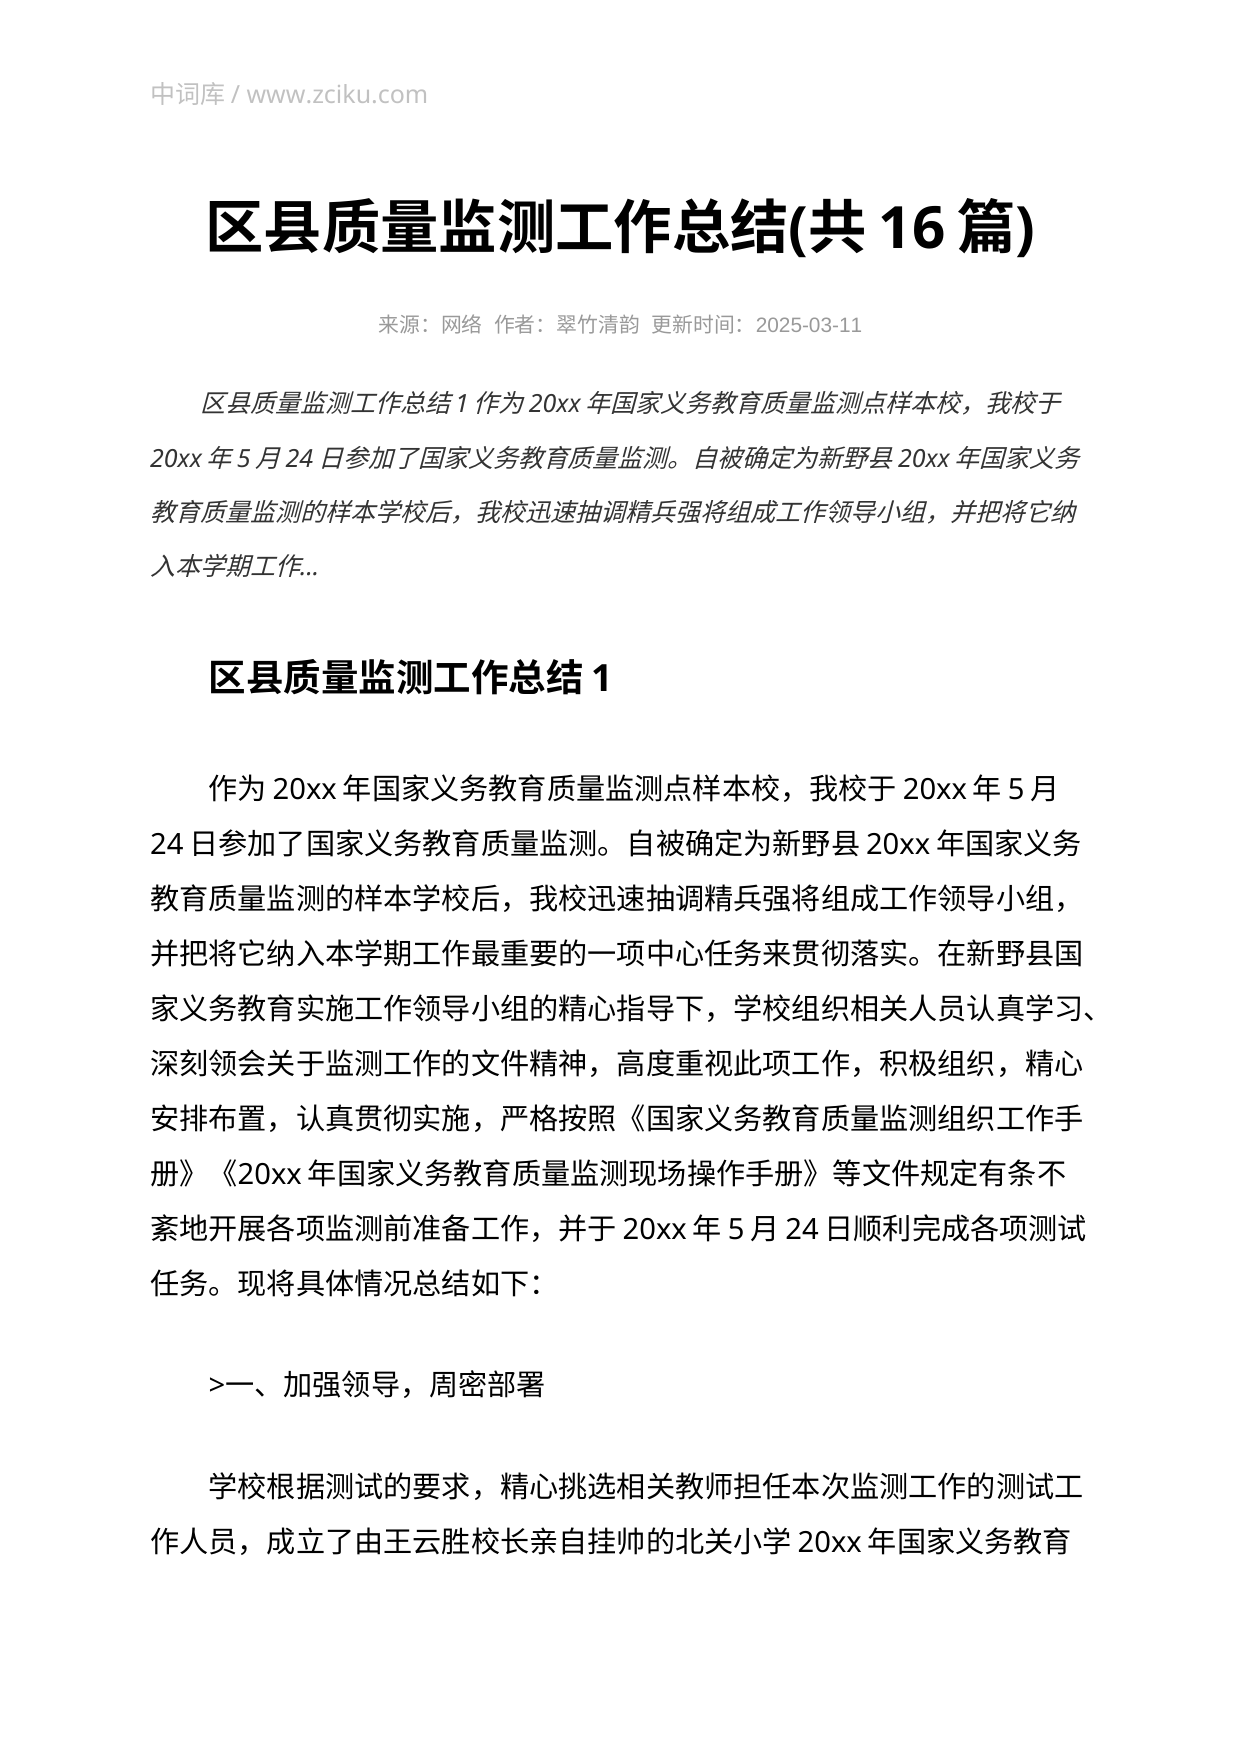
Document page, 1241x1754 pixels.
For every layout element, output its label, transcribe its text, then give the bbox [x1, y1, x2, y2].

subtitle 区县质量监测工作总结(共16篇) [150, 181, 1090, 266]
text 作为20xx年国家义务教育质量监测点样本校，我校于20xx年5月24日参加了国家义务教育质量监测。自被确定为新野县20xx年国家义务教育质量监测的样本学校后，我校迅速抽调精兵强将组成工作领导小组，并把将它纳入本学期工作最重要的一项中心任务来贯彻落实。在新野县国家义务教育实施工作领导小组的精心指导下，学校组织相关人员认真学习、深刻领会关于监测工作的文件精神，高度重视此项工作，积极组织，精心安排布置，认真贯彻实施，严格按照《国家义务教育质量监测组织工作手册》《20xx年国家义务教育质量监测现场操作手册》等文件规定有条不紊地开展各项监测前准备工作，并于20xx年5月24日顺利完成各项测试任务。现将具体情况总结如下： [150, 766, 1090, 1302]
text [150, 1464, 1090, 1561]
text 区县质量监测工作总结1作为20xx年国家义务教育质量监测点样本校，我校于20xx年5月24日参加了国家义务教育质量监测。自被确定为新野县20xx年国家义务教育质量监测的样本学校后，我校迅速抽调精兵强将组成工作领导小组，并把将它纳入本学期工作... [150, 384, 1090, 583]
text 区县质量监测工作总结1 [150, 648, 1090, 703]
text >一、加强领导，周密部署 [150, 1362, 1090, 1404]
text 来源：网络 作者：翠竹清韵 更新时间：2025-03-11 [150, 313, 1090, 337]
